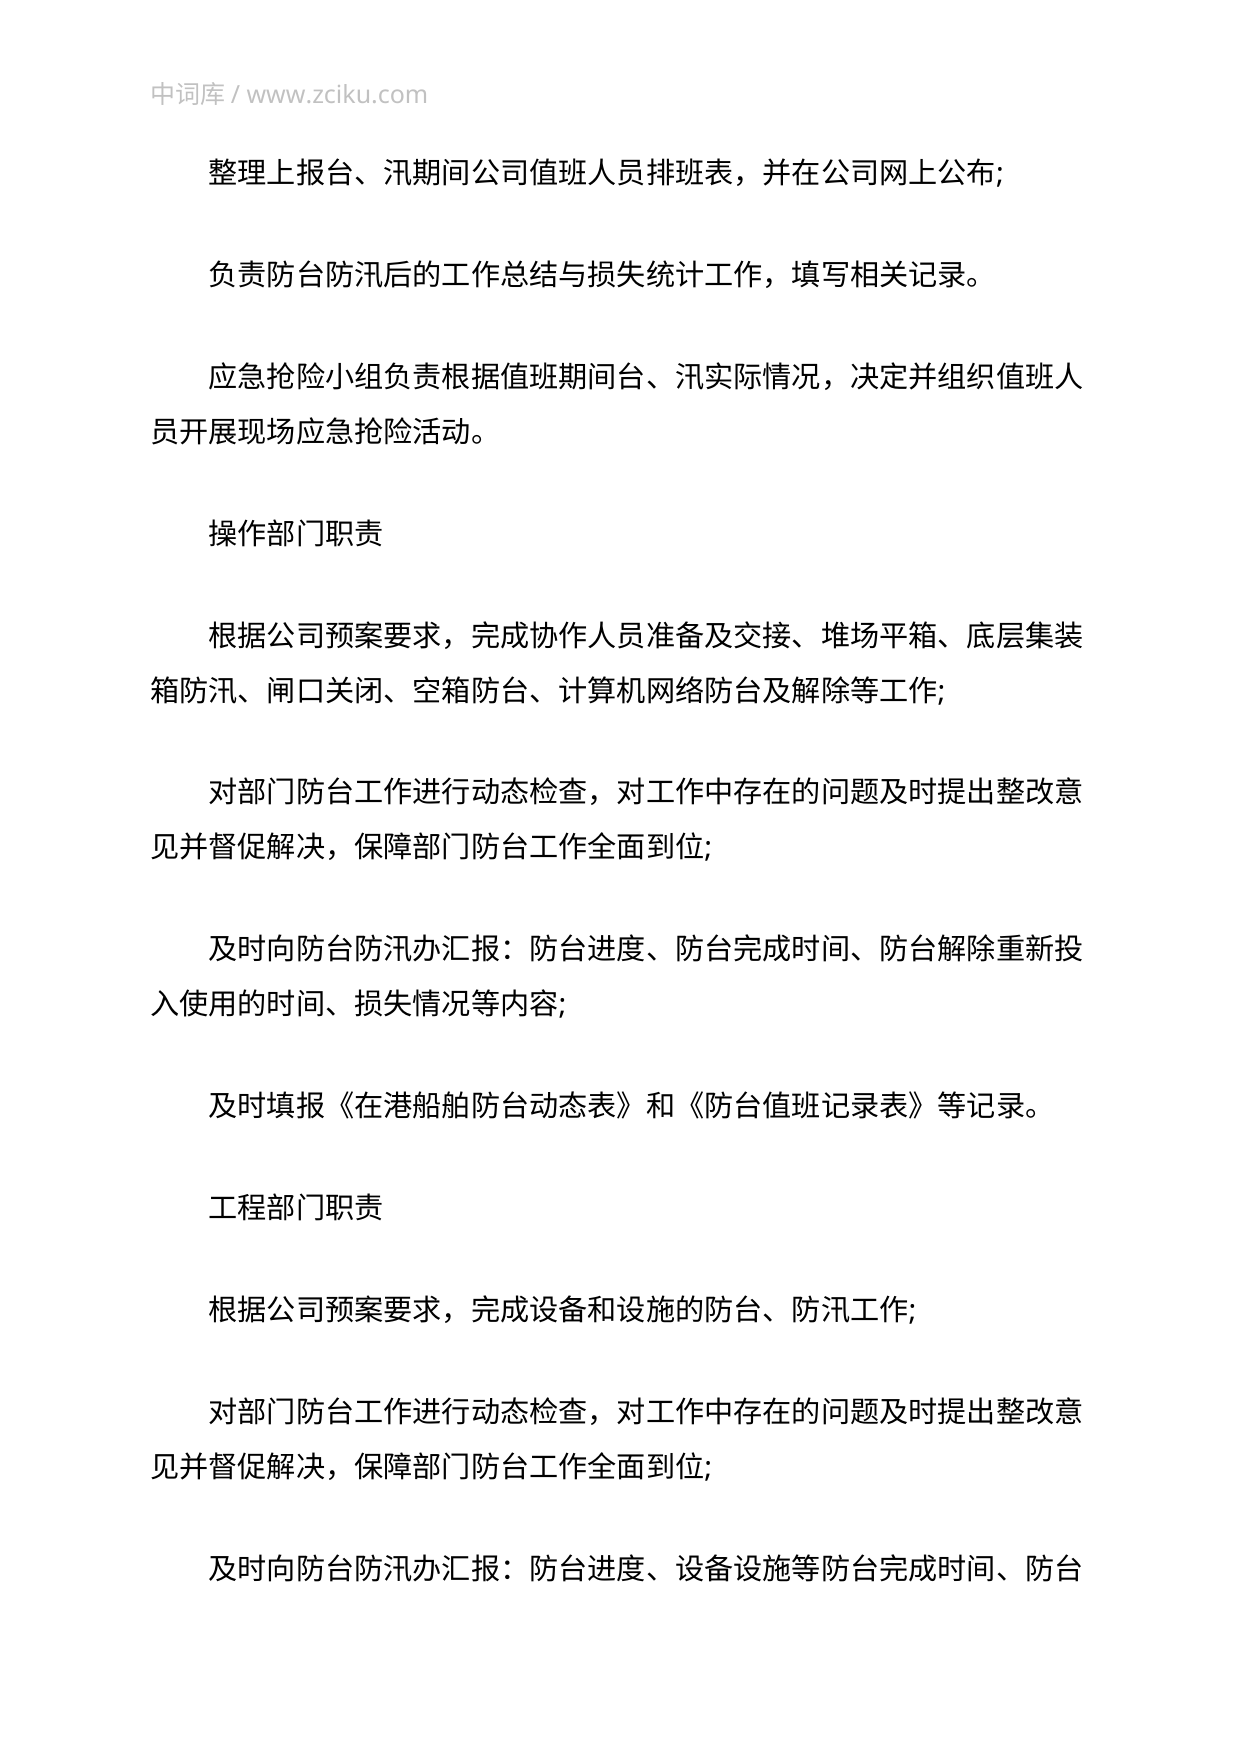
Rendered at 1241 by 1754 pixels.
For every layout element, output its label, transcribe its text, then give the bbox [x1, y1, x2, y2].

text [150, 1545, 1090, 1587]
text 操作部门职责 [150, 510, 1090, 553]
text 负责防台防汛后的工作总结与损失统计工作，填写相关记录。 [150, 252, 1090, 294]
text 及时填报《在港船舶防台动态表》和《防台值班记录表》等记录。 [150, 1083, 1090, 1125]
text 根据公司预案要求，完成设备和设施的防台、防汛工作; [150, 1286, 1090, 1329]
text 根据公司预案要求，完成协作人员准备及交接、堆场平箱、底层集装箱防汛、闸口关闭、空箱防台、计算机网络防台及解除等工作; [150, 612, 1090, 709]
text 对部门防台工作进行动态检查，对工作中存在的问题及时提出整改意见并督促解决，保障部门防台工作全面到位; [150, 769, 1090, 866]
text 整理上报台、汛期间公司值班人员排班表，并在公司网上公布; [150, 150, 1090, 192]
text 应急抢险小组负责根据值班期间台、汛实际情况，决定并组织值班人员开展现场应急抢险活动。 [150, 354, 1090, 451]
text 工程部门职责 [150, 1184, 1090, 1227]
text 对部门防台工作进行动态检查，对工作中存在的问题及时提出整改意见并督促解决，保障部门防台工作全面到位; [150, 1388, 1090, 1486]
text 及时向防台防汛办汇报：防台进度、防台完成时间、防台解除重新投入使用的时间、损失情况等内容; [150, 926, 1090, 1023]
